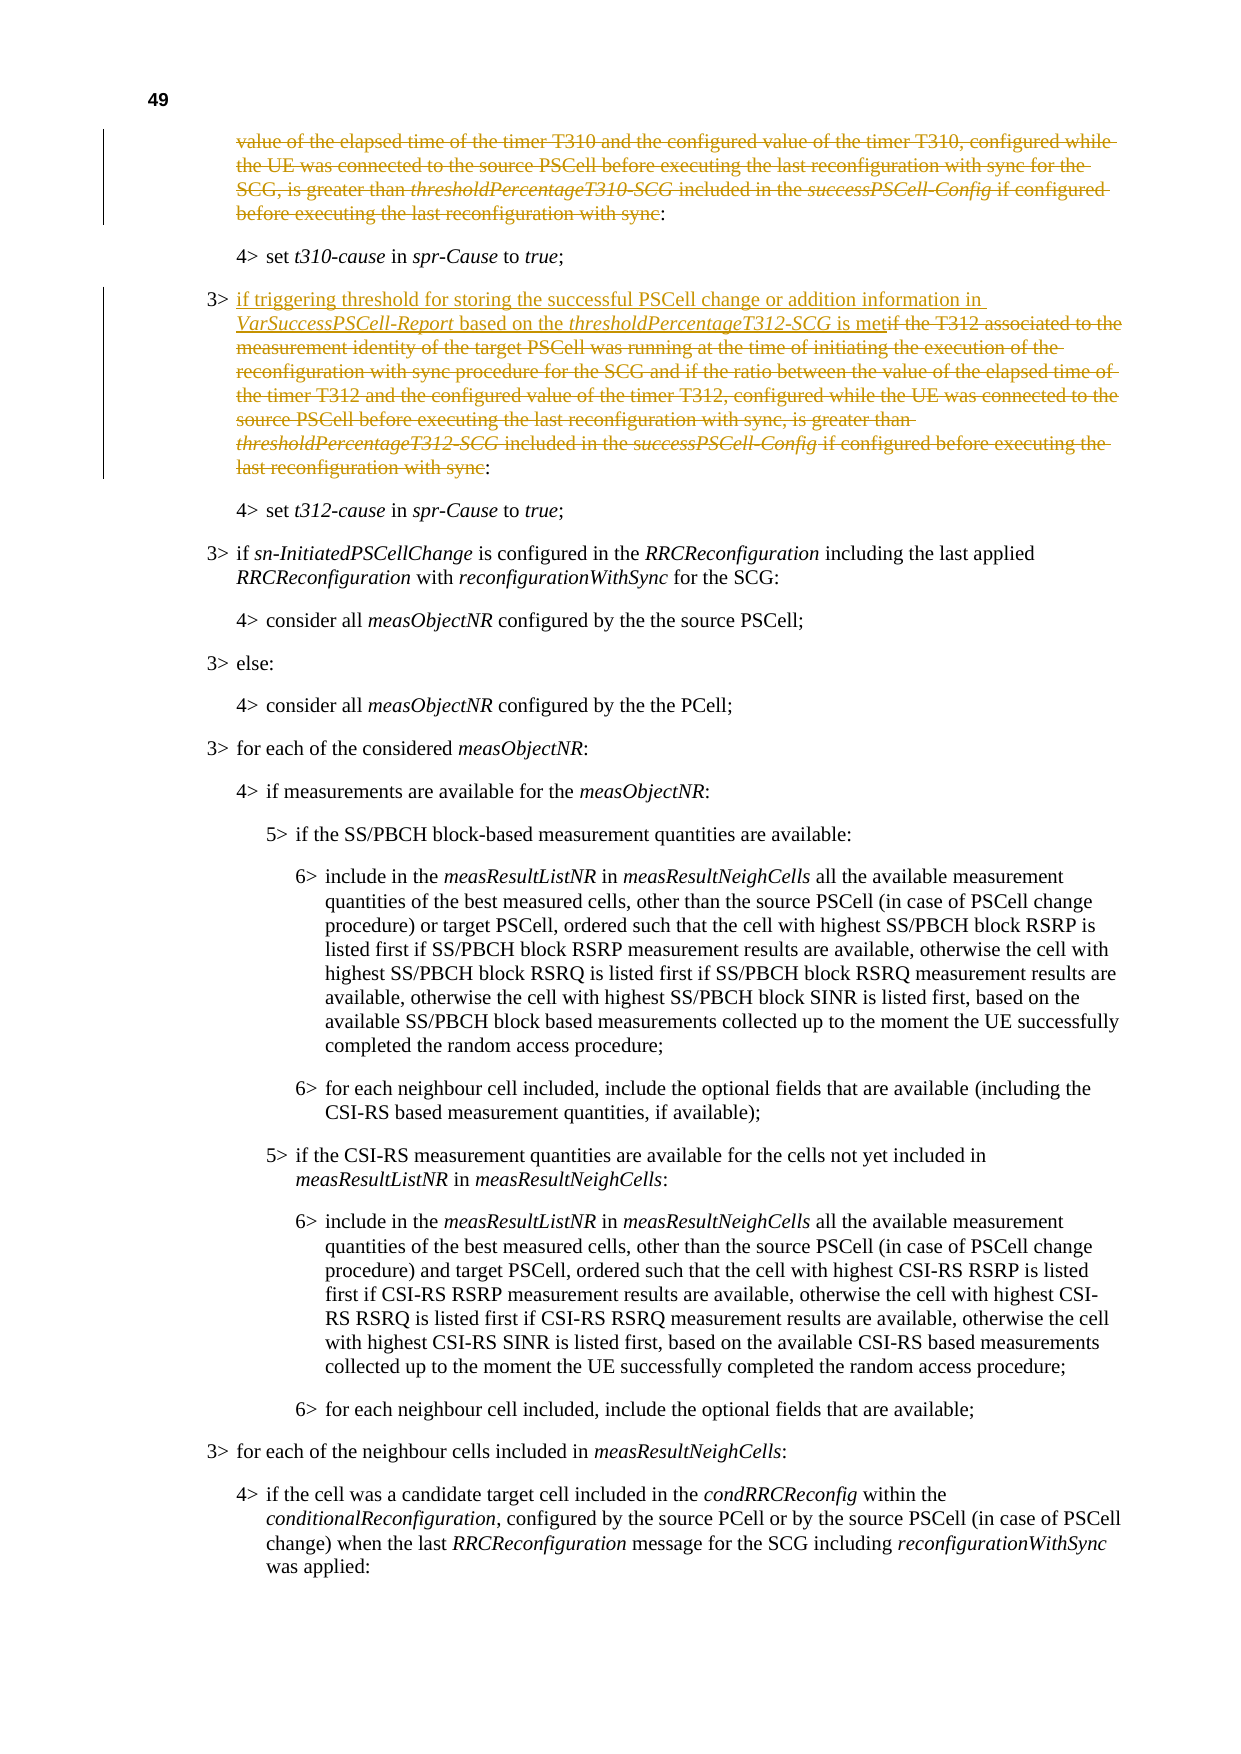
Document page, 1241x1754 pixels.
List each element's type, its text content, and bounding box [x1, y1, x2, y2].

text 4> if the cell was a candidate target cell included in the condRRCReconfig within the conditionalReconfiguration, configured by the source PCell or by the source PSCell (in case of PSCell change) when the last RRCReconfiguration message for the SCG including reconfigurationWithSync was applied: [236, 1482, 1122, 1578]
text 4> set t310-cause in spr-Cause to true; [236, 244, 1122, 268]
text 4> if measurements are available for the measObjectNR: [236, 779, 1122, 803]
text 3> if sn-InitiatedPSCellChange is configured in the RRCReconfiguration including the last applied RRCReconfiguration with reconfigurationWithSync for the SCG: [207, 541, 1122, 589]
text 5> if the CSI-RS measurement quantities are available for the cells not yet included in measResultListNR in measResultNeighCells: [266, 1143, 1122, 1191]
text 6> for each neighbour cell included, include the optional fields that are available; [295, 1397, 1122, 1421]
text 3> for each of the considered measObjectNR: [207, 736, 1122, 760]
text 4> set t312-cause in spr-Cause to true; [236, 498, 1122, 522]
text 6> include in the measResultListNR in measResultNeighCells all the available measurement quantities of the best measured cells, other than the source PSCell (in case of PSCell change procedure) or target PSCell, ordered such that the cell with highest SS/PBCH block RSRP is listed first if SS/PBCH block RSRP measurement results are available, otherwise the cell with highest SS/PBCH block RSRQ is listed first if SS/PBCH block RSRQ measurement results are available, otherwise the cell with highest SS/PBCH block SINR is listed first, based on the available SS/PBCH block based measurements collected up to the moment the UE successfully completed the random access procedure; [295, 864, 1122, 1057]
text 4> consider all measObjectNR configured by the the PCell; [236, 693, 1122, 717]
text 6> include in the measResultListNR in measResultNeighCells all the available measurement quantities of the best measured cells, other than the source PSCell (in case of PSCell change procedure) and target PSCell, ordered such that the cell with highest CSI-RS RSRP is listed first if CSI-RS RSRP measurement results are available, otherwise the cell with highest CSI-RS RSRQ is listed first if CSI-RS RSRQ measurement results are available, otherwise the cell with highest CSI-RS SINR is listed first, based on the available CSI-RS based measurements collected up to the moment the UE successfully completed the random access procedure; [295, 1209, 1122, 1378]
text 4> consider all measObjectNR configured by the the source PSCell; [236, 608, 1122, 632]
text 6> for each neighbour cell included, include the optional fields that are available (including the CSI-RS based measurement quantities, if available); [295, 1076, 1122, 1124]
text 3> : [207, 287, 1122, 479]
text 5> if the SS/PBCH block-based measurement quantities are available: [266, 822, 1122, 846]
text 3> : [207, 129, 1122, 225]
text 3> else: [207, 650, 1122, 674]
text 3> for each of the neighbour cells included in measResultNeighCells: [207, 1439, 1122, 1463]
